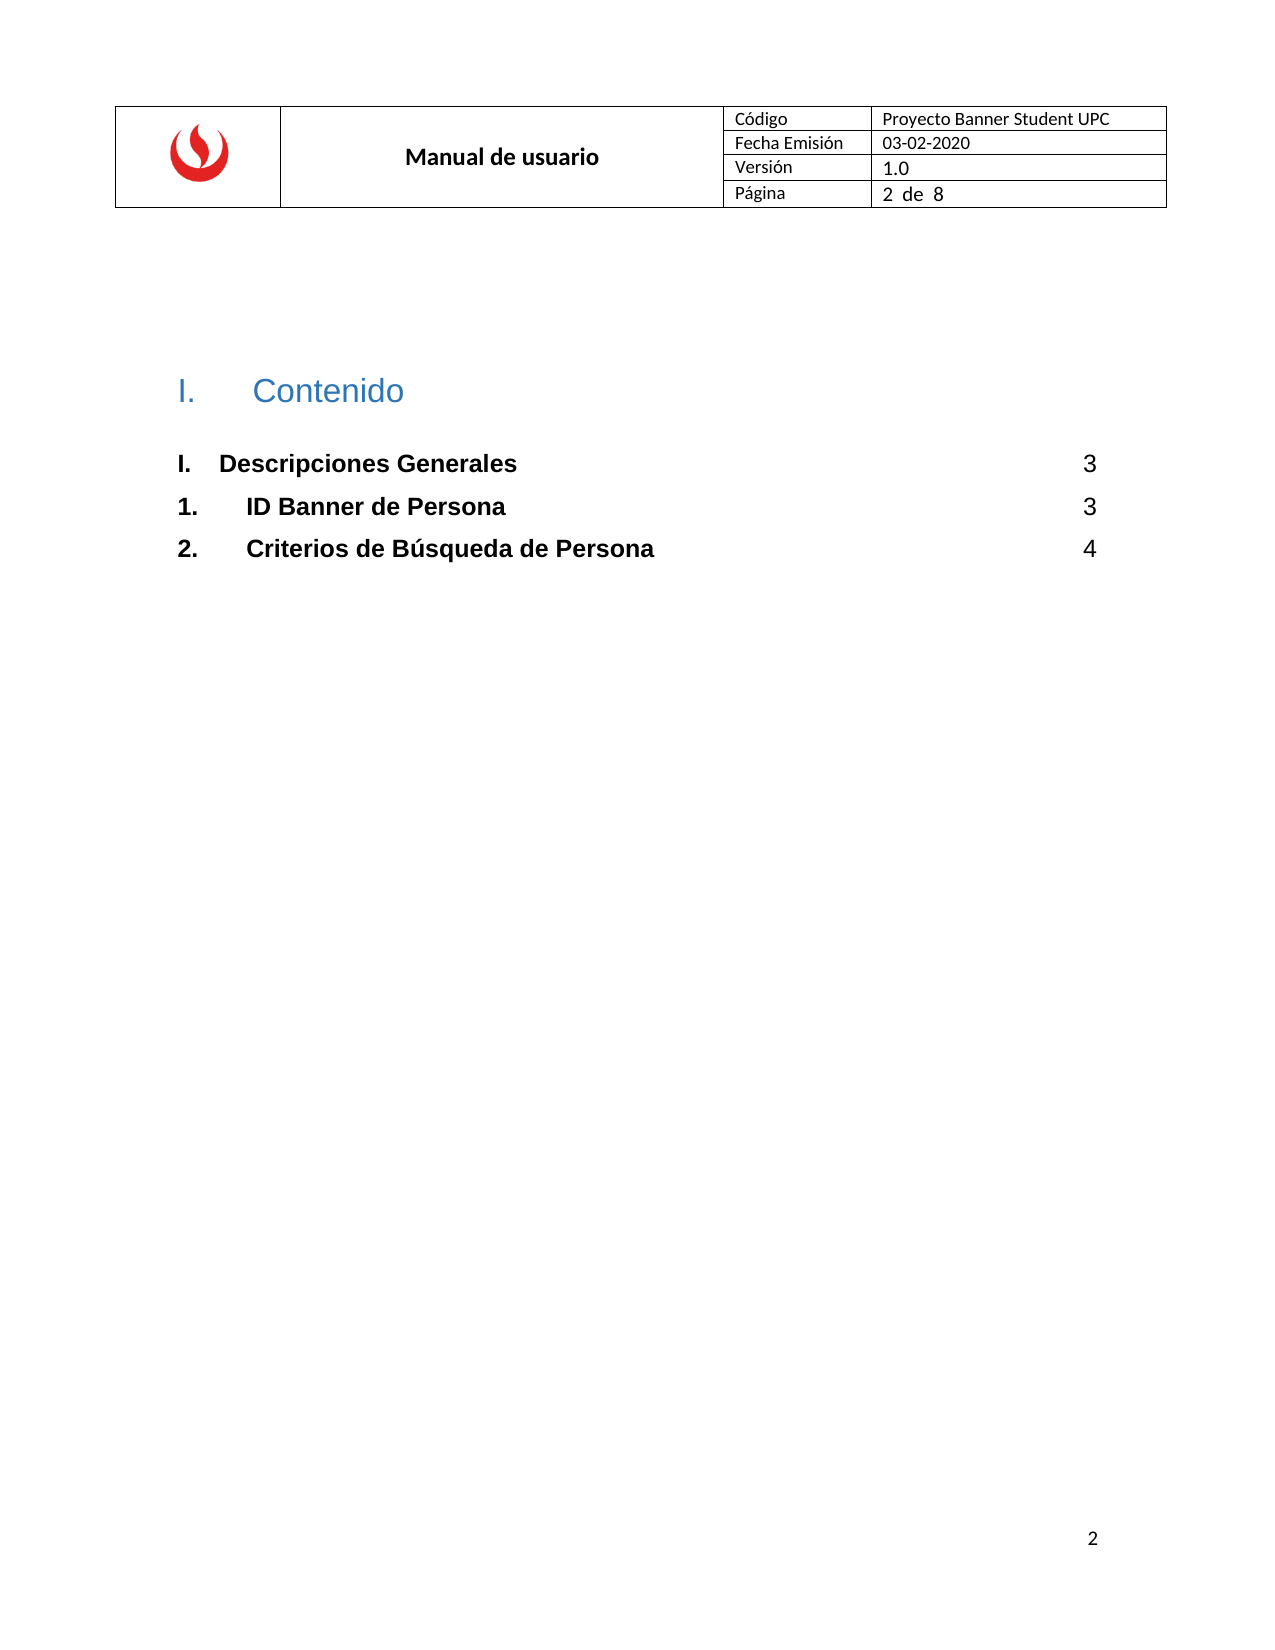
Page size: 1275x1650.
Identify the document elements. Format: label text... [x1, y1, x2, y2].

picture [158, 118, 238, 196]
list Contenido [177, 371, 1098, 409]
